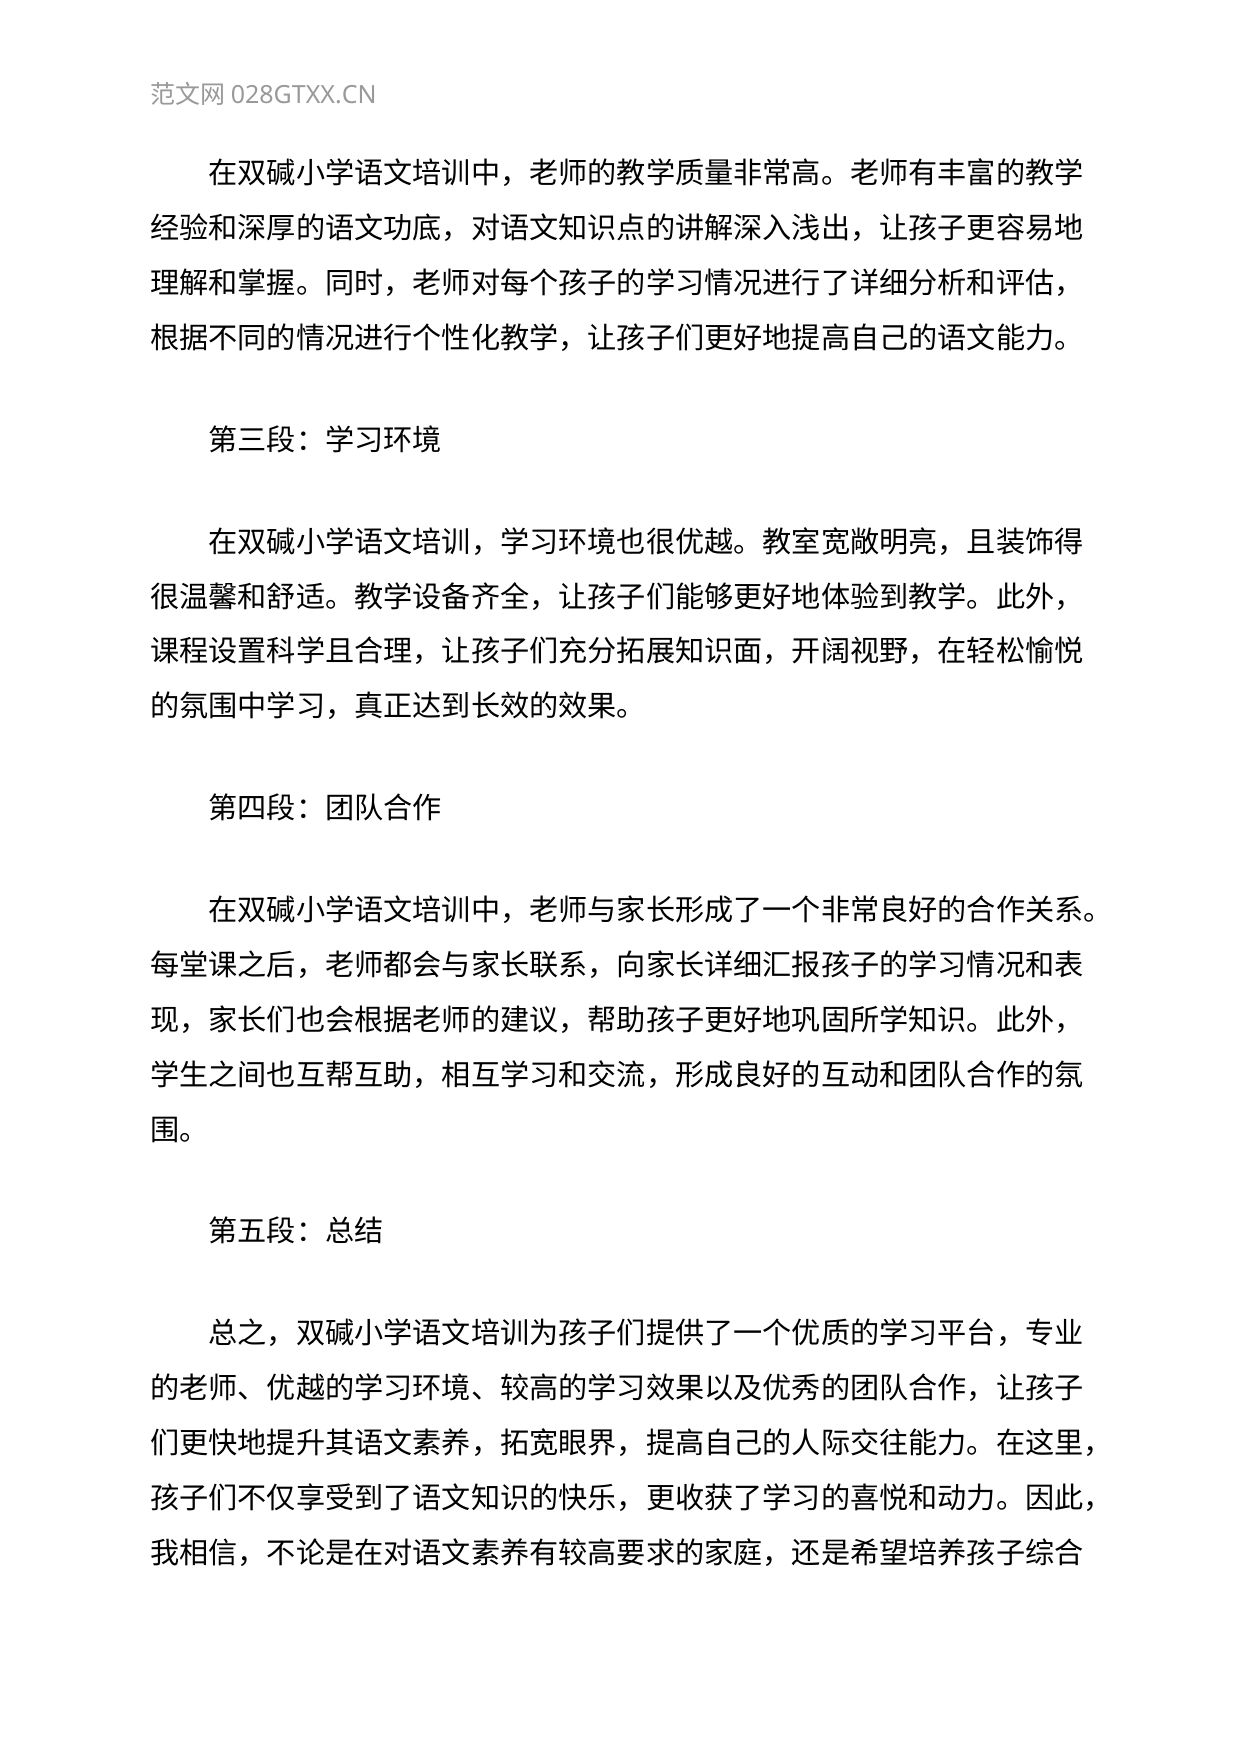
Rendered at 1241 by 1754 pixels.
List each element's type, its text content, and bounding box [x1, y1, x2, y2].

text 在双碱小学语文培训中，老师的教学质量非常高。老师有丰富的教学经验和深厚的语文功底，对语文知识点的讲解深入浅出，让孩子更容易地理解和掌握。同时，老师对每个孩子的学习情况进行了详细分析和评估，根据不同的情况进行个性化教学，让孩子们更好地提高自己的语文能力。 [150, 150, 1090, 357]
text 第四段：团队合作 [150, 785, 1090, 827]
text 第五段：总结 [150, 1208, 1090, 1250]
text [150, 1309, 1090, 1571]
text 第三段：学习环境 [150, 416, 1090, 459]
text 在双碱小学语文培训中，老师与家长形成了一个非常良好的合作关系。每堂课之后，老师都会与家长联系，向家长详细汇报孩子的学习情况和表现，家长们也会根据老师的建议，帮助孩子更好地巩固所学知识。此外，学生之间也互帮互助，相互学习和交流，形成良好的互动和团队合作的氛围。 [150, 886, 1090, 1148]
text 在双碱小学语文培训，学习环境也很优越。教室宽敞明亮，且装饰得很温馨和舒适。教学设备齐全，让孩子们能够更好地体验到教学。此外，课程设置科学且合理，让孩子们充分拓展知识面，开阔视野，在轻松愉悦的氛围中学习，真正达到长效的效果。 [150, 518, 1090, 725]
